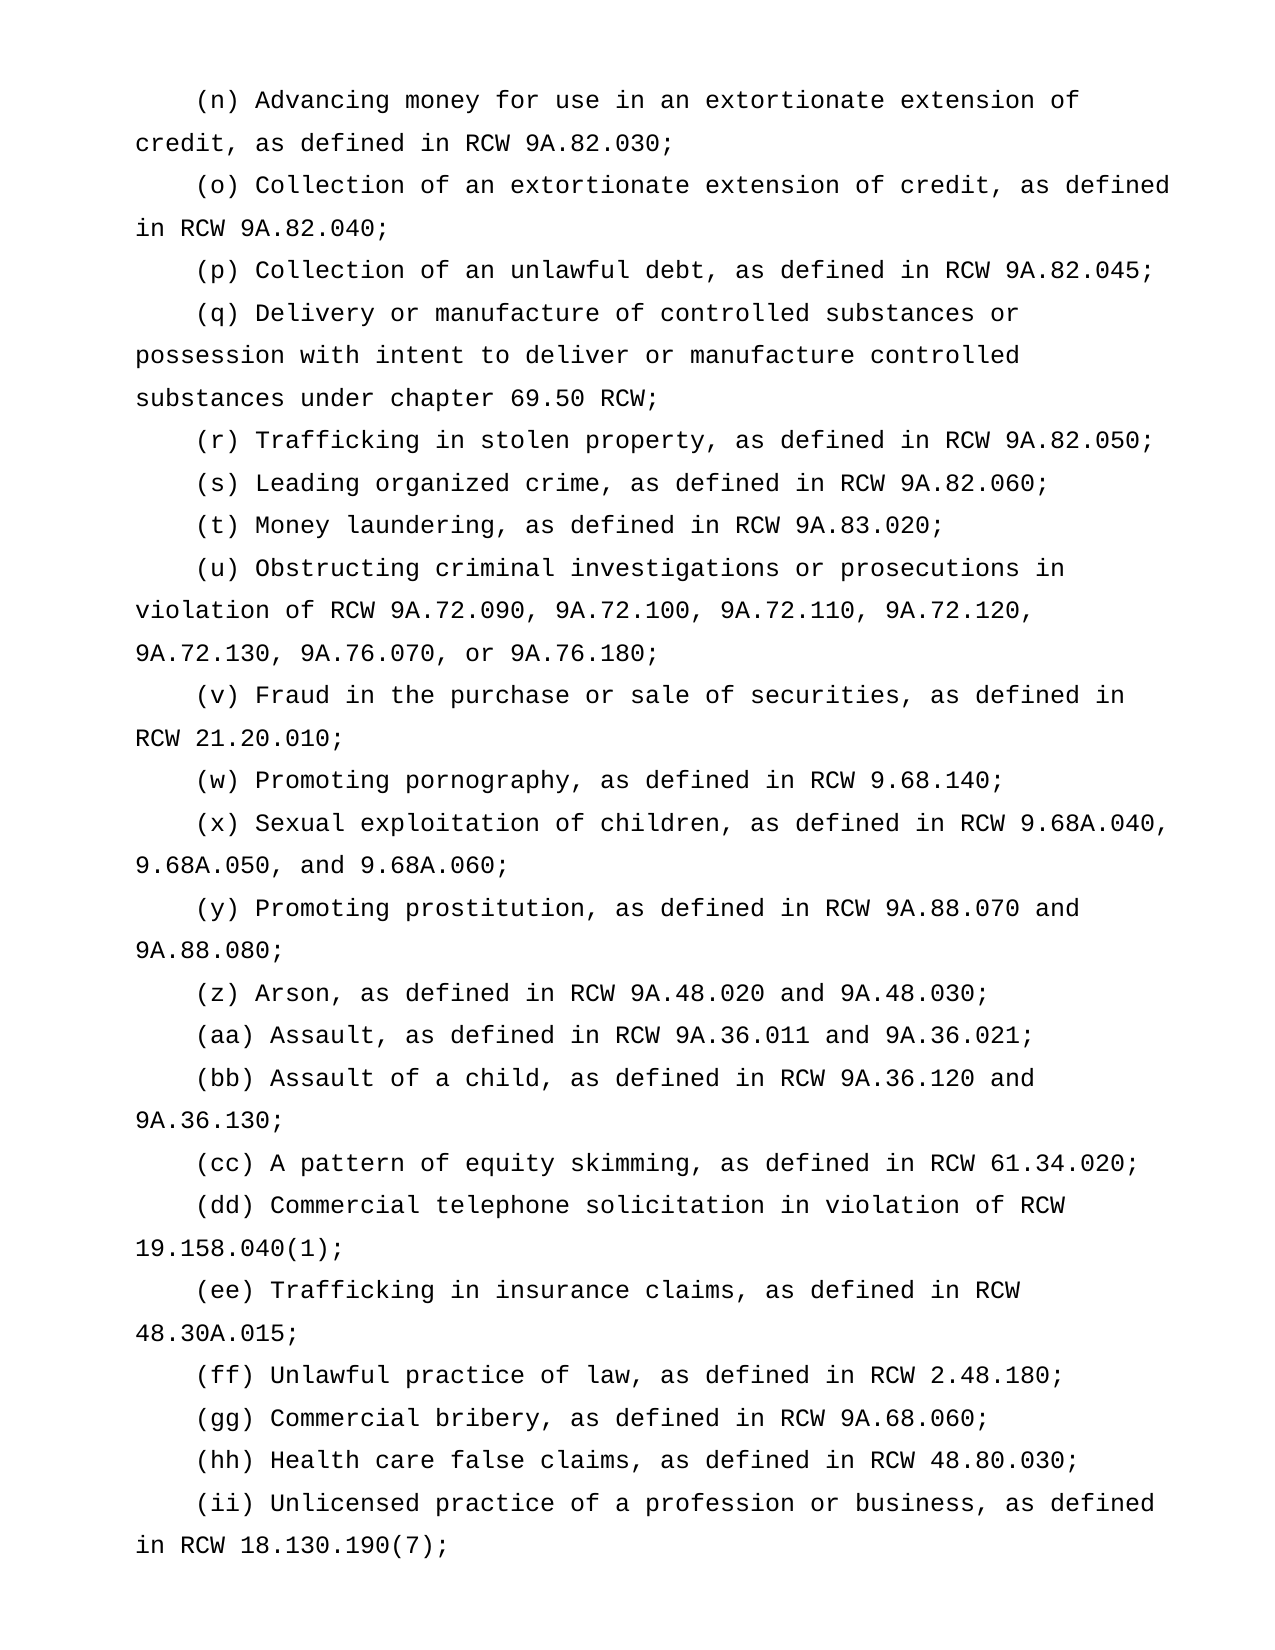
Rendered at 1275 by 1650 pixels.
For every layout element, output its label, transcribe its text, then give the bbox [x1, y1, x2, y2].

text (ii) Unlicensed practice of a profession or business, as defined in RCW 18.130.190(7); [135, 1477, 1170, 1562]
text (cc) A pattern of equity skimming, as defined in RCW 61.34.020; [135, 1137, 1170, 1180]
text (r) Trafficking in stolen property, as defined in RCW 9A.82.050; [135, 415, 1170, 457]
text (ff) Unlawful practice of law, as defined in RCW 2.48.180; [135, 1350, 1170, 1392]
text (t) Money laundering, as defined in RCW 9A.83.020; [135, 500, 1170, 542]
text (ee) Trafficking in insurance claims, as defined in RCW 48.30A.015; [135, 1265, 1170, 1350]
text (v) Fraud in the purchase or sale of securities, as defined in RCW 21.20.010; [135, 670, 1170, 755]
text (gg) Commercial bribery, as defined in RCW 9A.68.060; [135, 1392, 1170, 1435]
text (o) Collection of an extortionate extension of credit, as defined in RCW 9A.82.040; [135, 160, 1170, 245]
text (y) Promoting prostitution, as defined in RCW 9A.88.070 and 9A.88.080; [135, 882, 1170, 967]
text (w) Promoting pornography, as defined in RCW 9.68.140; [135, 755, 1170, 797]
text (s) Leading organized crime, as defined in RCW 9A.82.060; [135, 457, 1170, 500]
text (dd) Commercial telephone solicitation in violation of RCW 19.158.040(1); [135, 1180, 1170, 1265]
text (x) Sexual exploitation of children, as defined in RCW 9.68A.040, 9.68A.050, and 9.68A.060; [135, 797, 1170, 882]
text (u) Obstructing criminal investigations or prosecutions in violation of RCW 9A.72.090, 9A.72.100, 9A.72.110, 9A.72.120, 9A.72.130, 9A.76.070, or 9A.76.180; [135, 542, 1170, 670]
text (n) Advancing money for use in an extortionate extension of credit, as defined in RCW 9A.82.030; [135, 75, 1170, 160]
text (aa) Assault, as defined in RCW 9A.36.011 and 9A.36.021; [135, 1010, 1170, 1052]
text (hh) Health care false claims, as defined in RCW 48.80.030; [135, 1435, 1170, 1477]
text (p) Collection of an unlawful debt, as defined in RCW 9A.82.045; [135, 245, 1170, 287]
text (z) Arson, as defined in RCW 9A.48.020 and 9A.48.030; [135, 967, 1170, 1010]
text (bb) Assault of a child, as defined in RCW 9A.36.120 and 9A.36.130; [135, 1052, 1170, 1137]
text (q) Delivery or manufacture of controlled substances or possession with intent to deliver or manufacture controlled substances under chapter 69.50 RCW; [135, 287, 1170, 415]
